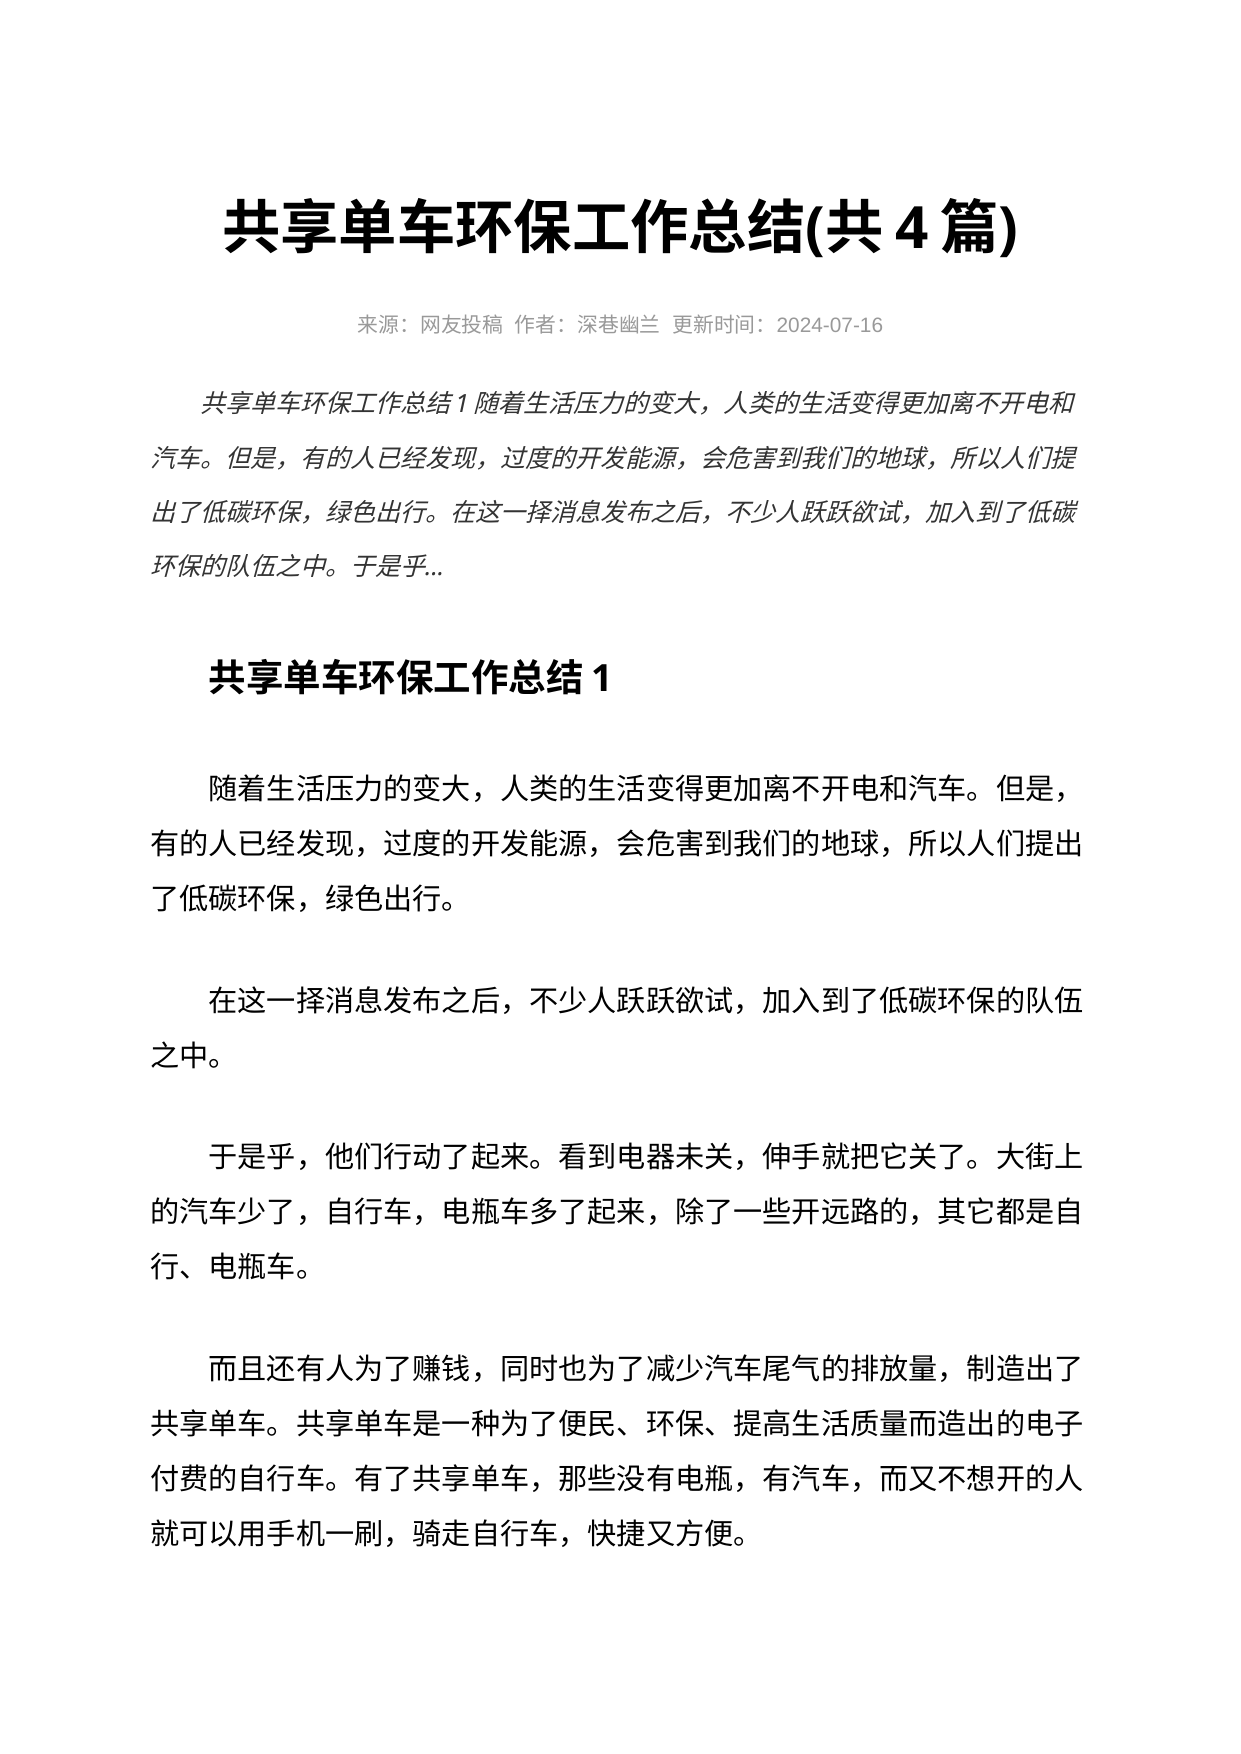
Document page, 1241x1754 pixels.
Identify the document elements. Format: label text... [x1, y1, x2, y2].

text 共享单车环保工作总结1随着生活压力的变大，人类的生活变得更加离不开电和汽车。但是，有的人已经发现，过度的开发能源，会危害到我们的地球，所以人们提出了低碳环保，绿色出行。在这一择消息发布之后，不少人跃跃欲试，加入到了低碳环保的队伍之中。于是乎... [150, 384, 1090, 583]
text 随着生活压力的变大，人类的生活变得更加离不开电和汽车。但是，有的人已经发现，过度的开发能源，会危害到我们的地球，所以人们提出了低碳环保，绿色出行。 [150, 766, 1090, 918]
subtitle 共享单车环保工作总结(共4篇) [150, 181, 1090, 266]
text 而且还有人为了赚钱，同时也为了减少汽车尾气的排放量，制造出了共享单车。共享单车是一种为了便民、环保、提高生活质量而造出的电子付费的自行车。有了共享单车，那些没有电瓶，有汽车，而又不想开的人就可以用手机一刷，骑走自行车，快捷又方便。 [150, 1346, 1090, 1552]
text 在这一择消息发布之后，不少人跃跃欲试，加入到了低碳环保的队伍之中。 [150, 977, 1090, 1074]
text 于是乎，他们行动了起来。看到电器未关，伸手就把它关了。大街上的汽车少了，自行车，电瓶车多了起来，除了一些开远路的，其它都是自行、电瓶车。 [150, 1134, 1090, 1286]
text 共享单车环保工作总结1 [150, 648, 1090, 703]
text 来源：网友投稿 作者：深巷幽兰 更新时间：2024-07-16 [150, 313, 1090, 337]
